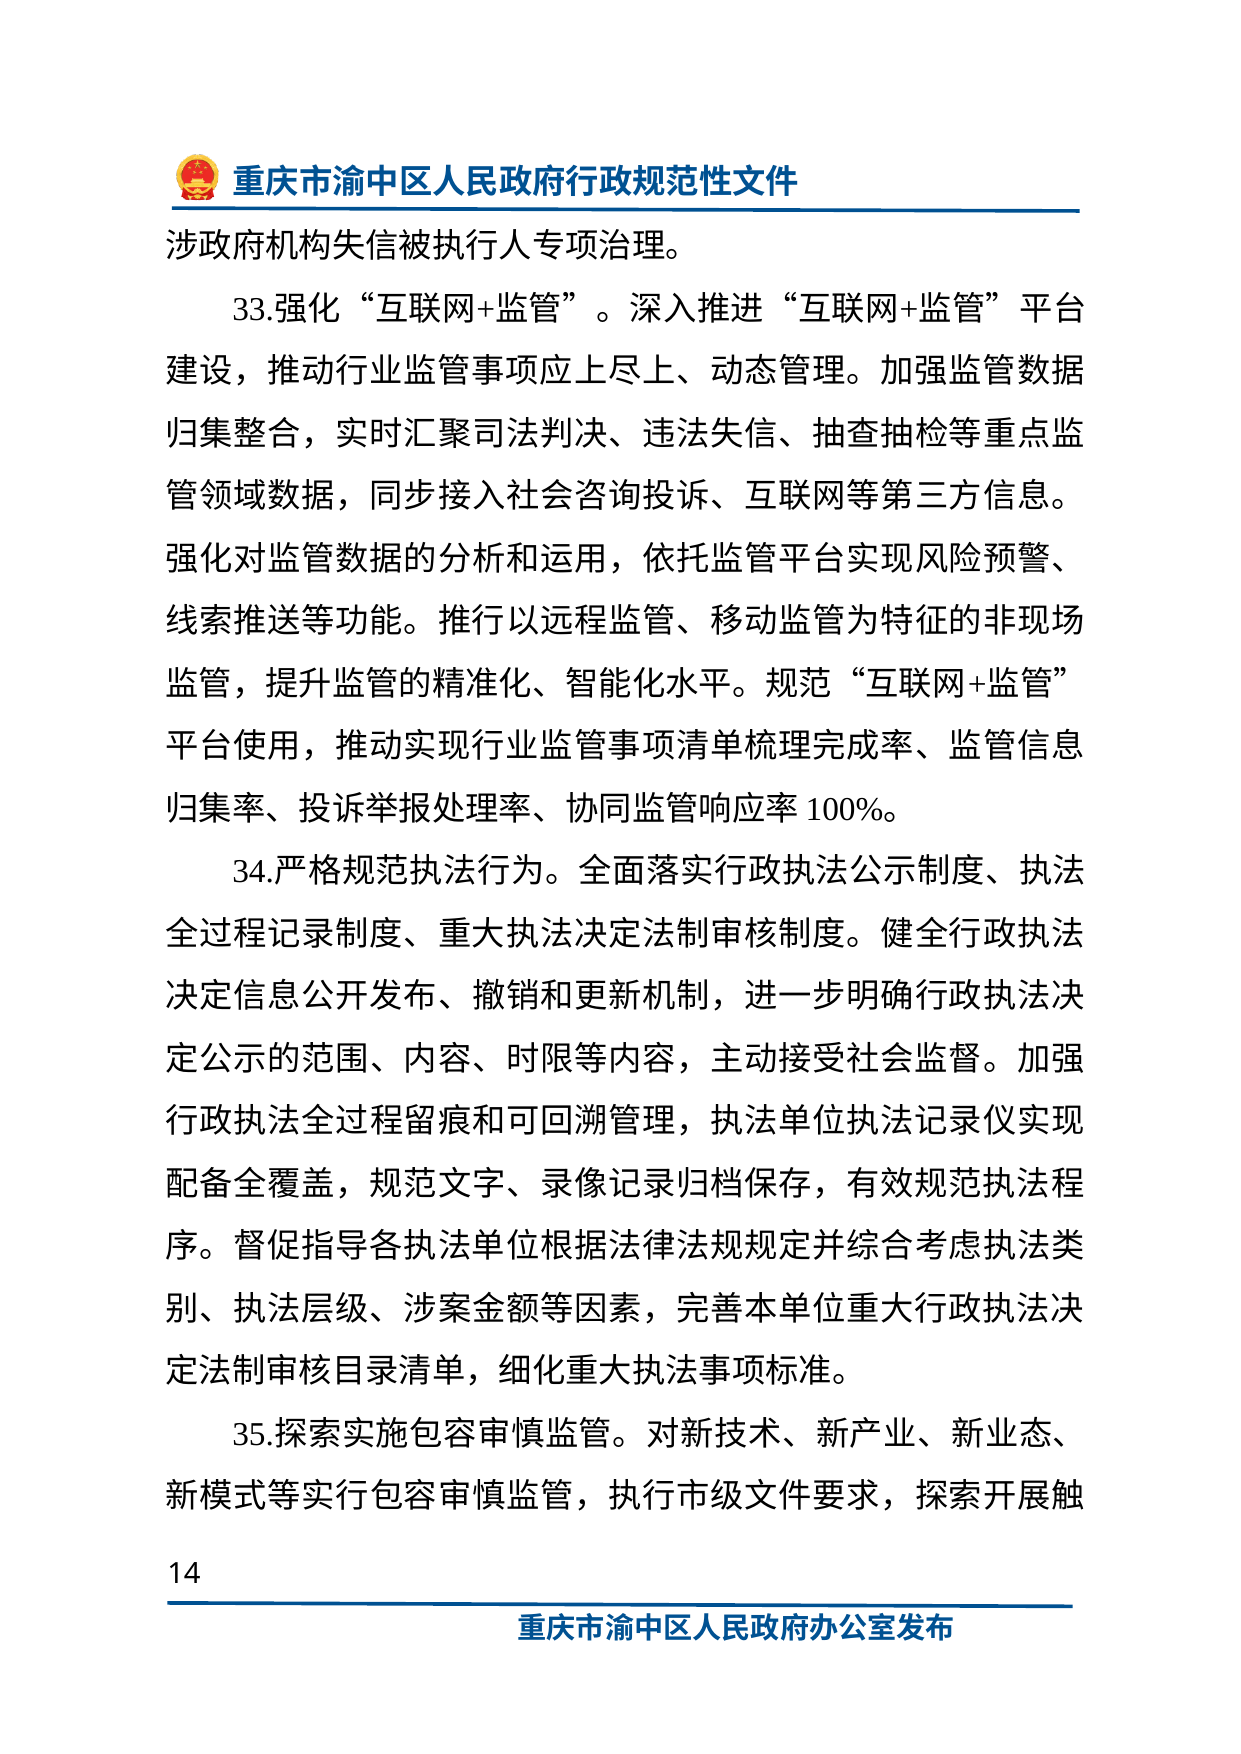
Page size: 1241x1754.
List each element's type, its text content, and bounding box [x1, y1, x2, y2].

picture [172, 152, 219, 200]
text 34.严格规范执法行为。全面落实行政执法公示制度、执法全过程记录制度、重大执法决定法制审核制度。健全行政执法决定信息公开发布、撤销和更新机制，进一步明确行政执法决定公示的范围、内容、时限等内容，主动接受社会监督。加强行政执法全过程留痕和可回溯管理，执法单位执法记录仪实现配备全覆盖，规范文字、录像记录归档保存，有效规范执法程序。督促指导各执法单位根据法律法规规定并综合考虑执法类别、执法层级、涉案金额等因素，完善本单位重大行政执法决定法制审核目录清单，细化重大执法事项标准。 [165, 832, 1087, 1395]
text 33.强化“互联网+监管”。深入推进“互联网+监管”平台建设，推动行业监管事项应上尽上、动态管理。加强监管数据归集整合，实时汇聚司法判决、违法失信、抽查抽检等重点监管领域数据，同步接入社会咨询投诉、互联网等第三方信息。强化对监管数据的分析和运用，依托监管平台实现风险预警、线索推送等功能。推行以远程监管、移动监管为特征的非现场监管，提升监管的精准化、智能化水平。规范“互联网+监管”平台使用，推动实现行业监管事项清单梳理完成率、监管信息归集率、投诉举报处理率、协同监管响应率100%。 [165, 270, 1087, 832]
